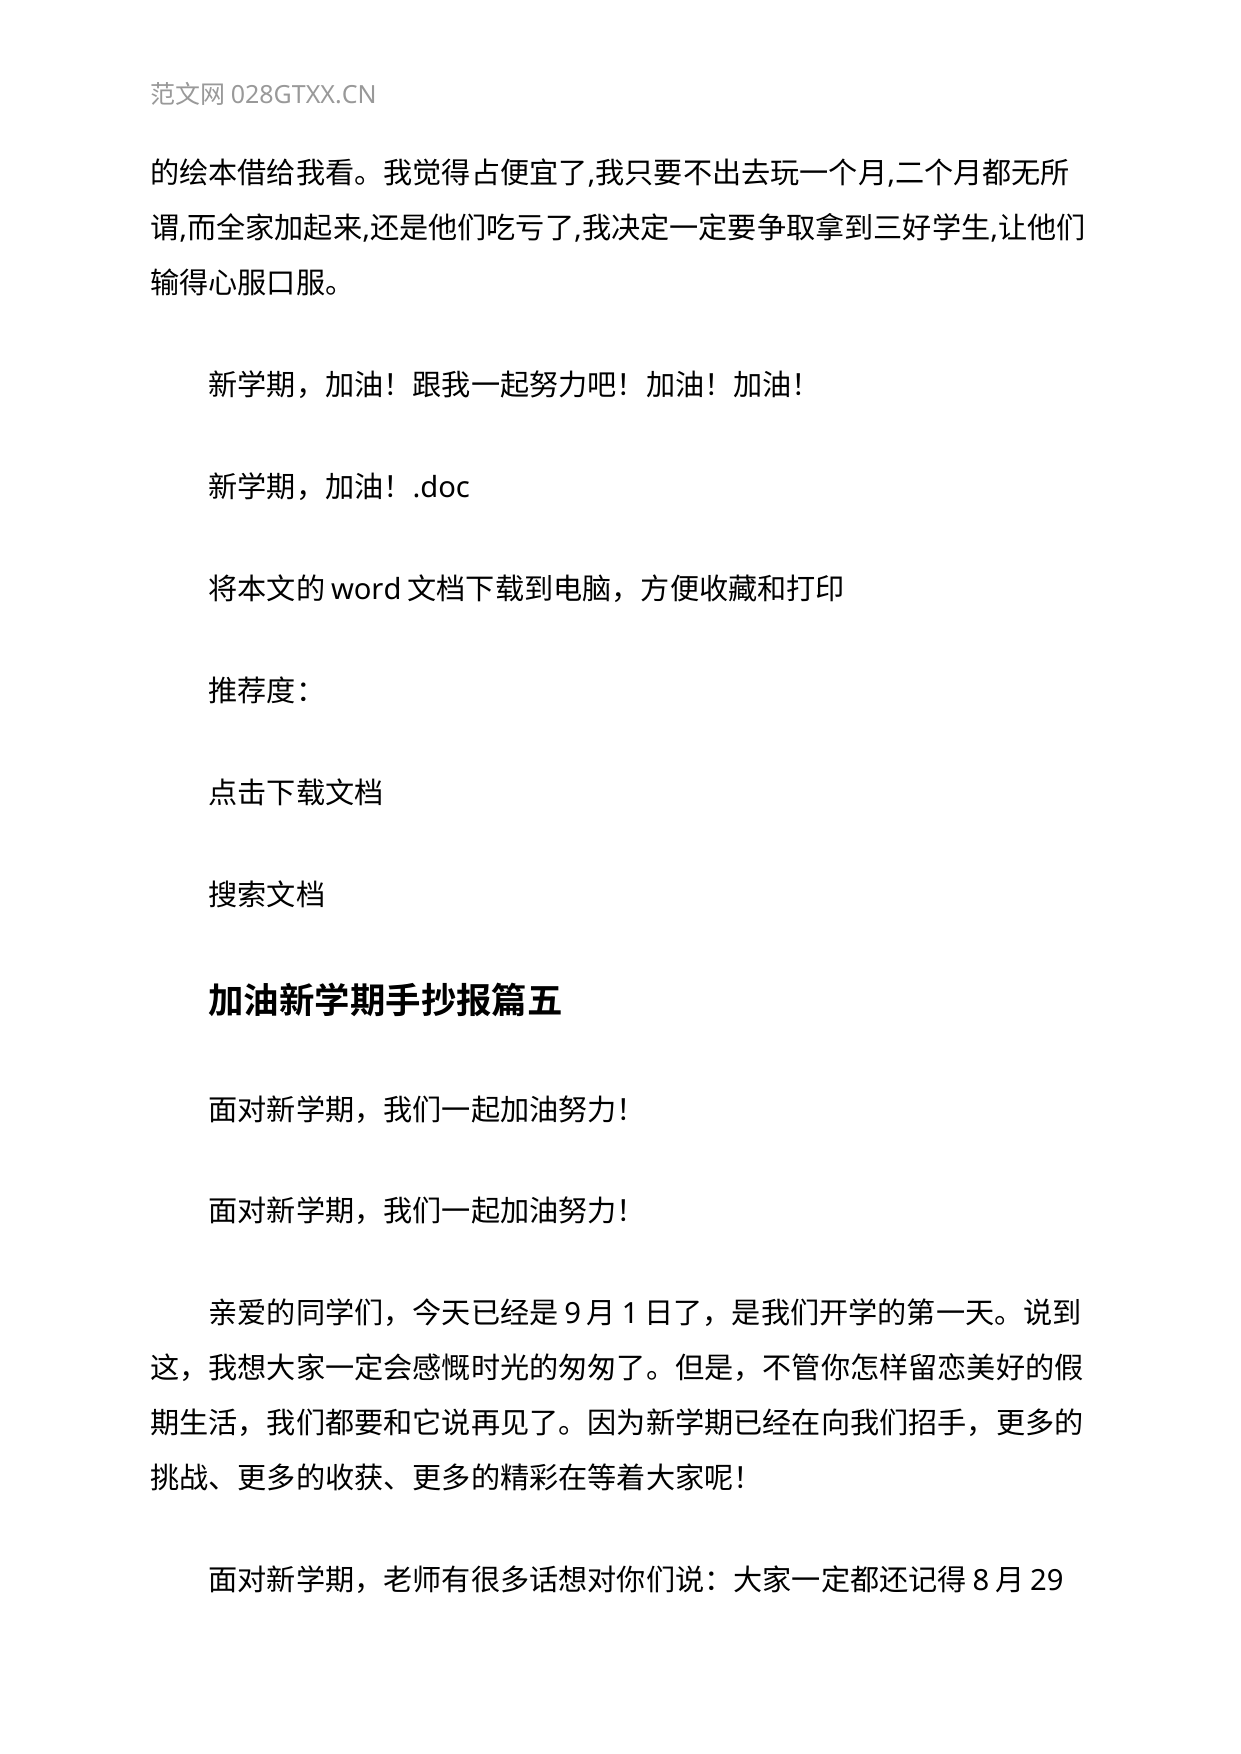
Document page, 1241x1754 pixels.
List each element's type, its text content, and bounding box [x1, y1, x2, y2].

text 搜索文档 [150, 871, 1090, 913]
text 推荐度： [150, 667, 1090, 710]
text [150, 1556, 1090, 1599]
text 点击下载文档 [150, 769, 1090, 812]
text 新学期，加油！跟我一起努力吧！加油！加油！ [150, 362, 1090, 404]
text 亲爱的同学们，今天已经是9月1日了，是我们开学的第一天。说到这，我想大家一定会感慨时光的匆匆了。但是，不管你怎样留恋美好的假期生活，我们都要和它说再见了。因为新学期已经在向我们招手，更多的挑战、更多的收获、更多的精彩在等着大家呢！ [150, 1290, 1090, 1497]
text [150, 150, 1090, 302]
text 面对新学期，我们一起加油努力！ [150, 1188, 1090, 1230]
text 面对新学期，我们一起加油努力！ [150, 1086, 1090, 1128]
text 将本文的word文档下载到电脑，方便收藏和打印 [150, 566, 1090, 608]
text 新学期，加油！.doc [150, 463, 1090, 506]
text 加油新学期手抄报篇五 [150, 973, 1090, 1024]
